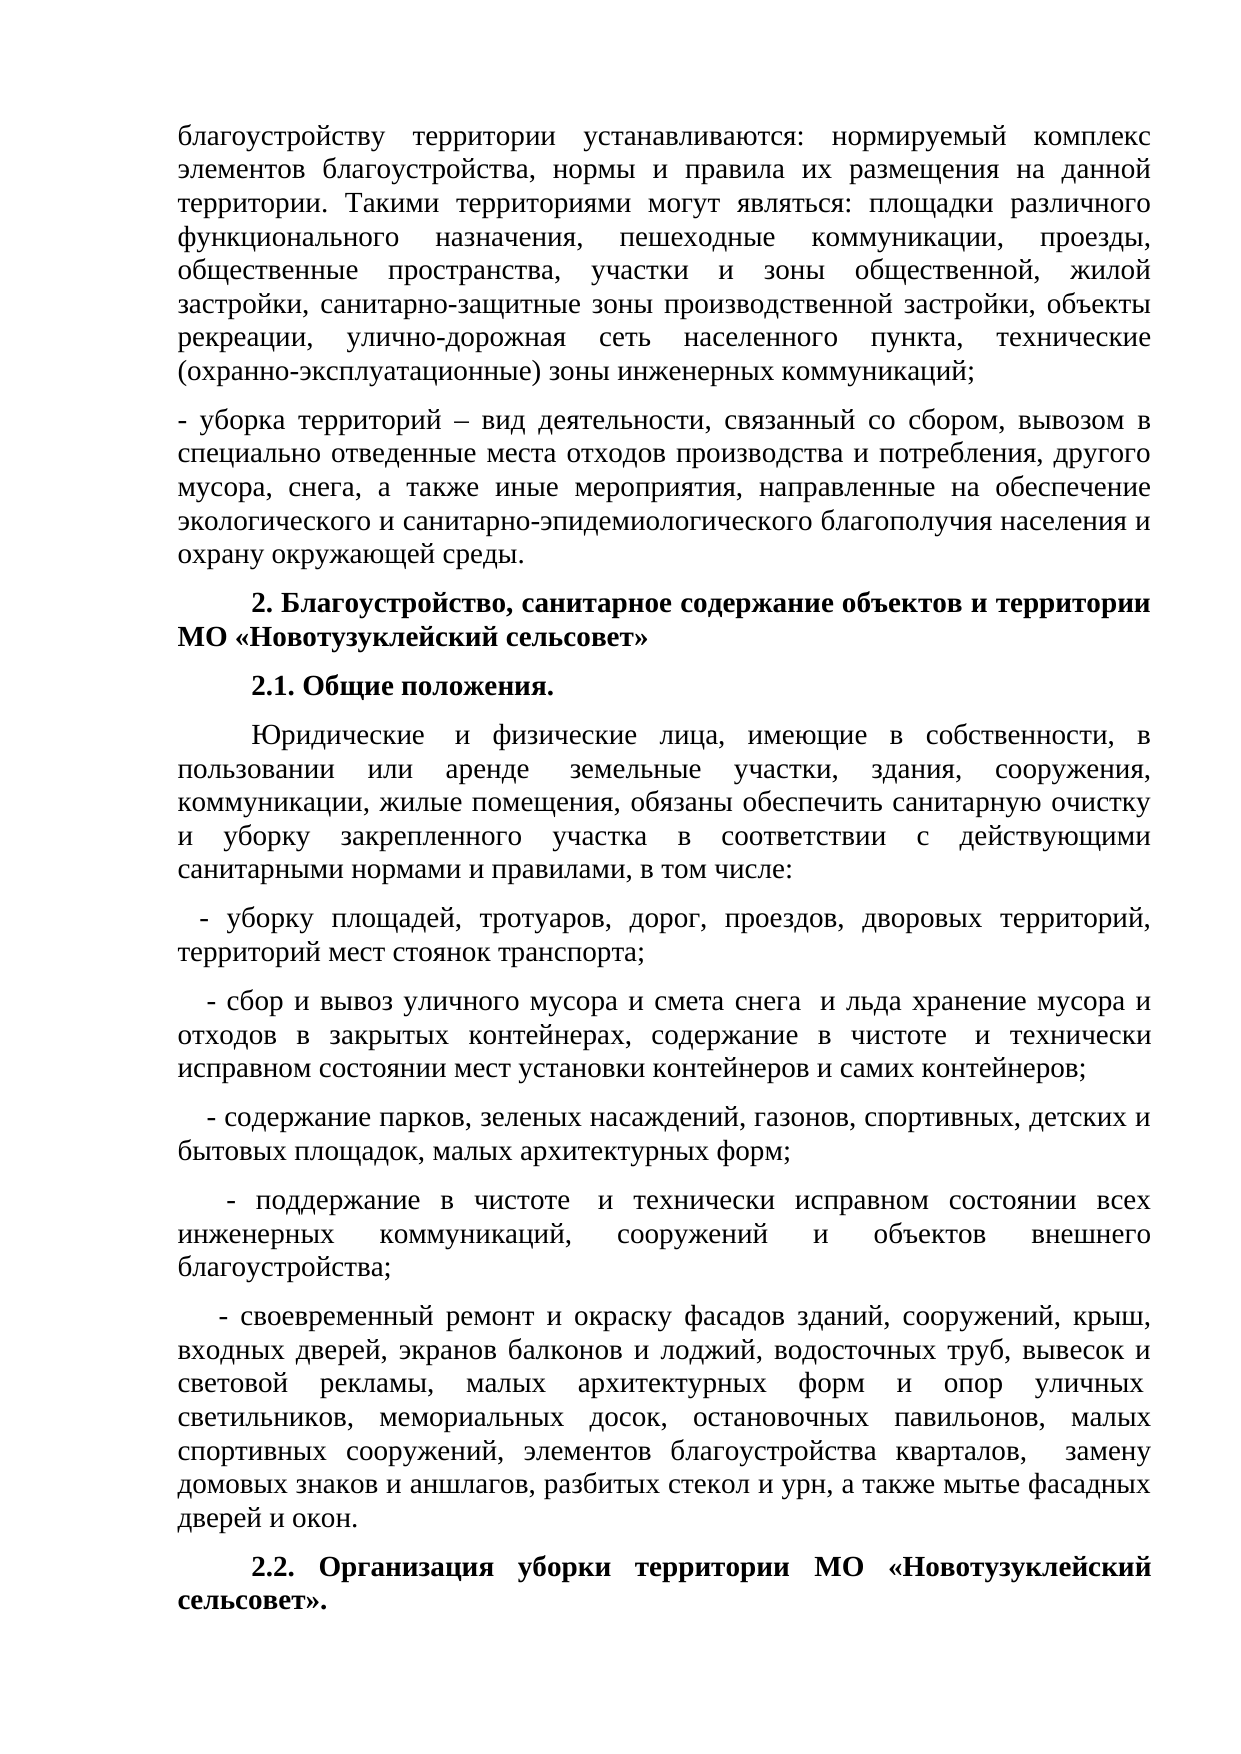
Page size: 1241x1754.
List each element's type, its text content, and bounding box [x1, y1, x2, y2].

text - сбор и вывоз уличного мусора и смета снега и льда хранение мусора и отходов в закрытых контейнерах, содержание в чистоте и технически исправном состоянии мест установки контейнеров и самих контейнеров; [177, 983, 1152, 1084]
text - уборка территорий – вид деятельности, связанный со сбором, вывозом в специально отведенные места отходов производства и потребления, другого мусора, снега, а также иные мероприятия, направленные на обеспечение экологического и санитарно-эпидемиологического благополучия населения и охрану окружающей среды. [177, 402, 1152, 570]
text - своевременный ремонт и окраску фасадов зданий, сооружений, крыш, входных дверей, экранов балконов и лоджий, водосточных труб, вывесок и световой рекламы, малых архитектурных форм и опор уличных светильников, мемориальных досок, остановочных павильонов, малых спортивных сооружений, элементов благоустройства кварталов, замену домовых знаков и аншлагов, разбитых стекол и урн, а также мытье фасадных дверей и окон. [177, 1298, 1152, 1533]
text 2.1. Общие положения. [177, 668, 1152, 702]
text 2.2. Организация уборки территории МО «Новотузуклейский сельсовет». [177, 1549, 1152, 1616]
text 2. Благоустройство, санитарное содержание объектов и территории МО «Новотузуклейский сельсовет» [177, 585, 1152, 652]
text Юридические и физические лица, имеющие в собственности, в пользовании или аренде земельные участки, здания, сооружения, коммуникации, жилые помещения, обязаны обеспечить санитарную очистку и уборку закрепленного участка в соответствии с действующими санитарными нормами и правилами, в том числе: [177, 717, 1152, 885]
text - уборку площадей, тротуаров, дорог, проездов, дворовых территорий, территорий мест стоянок транспорта; [177, 901, 1152, 968]
text - поддержание в чистоте и технически исправном состоянии всех инженерных коммуникаций, сооружений и объектов внешнего благоустройства; [177, 1182, 1152, 1283]
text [177, 118, 1152, 386]
text - содержание парков, зеленых насаждений, газонов, спортивных, детских и бытовых площадок, малых архитектурных форм; [177, 1099, 1152, 1167]
